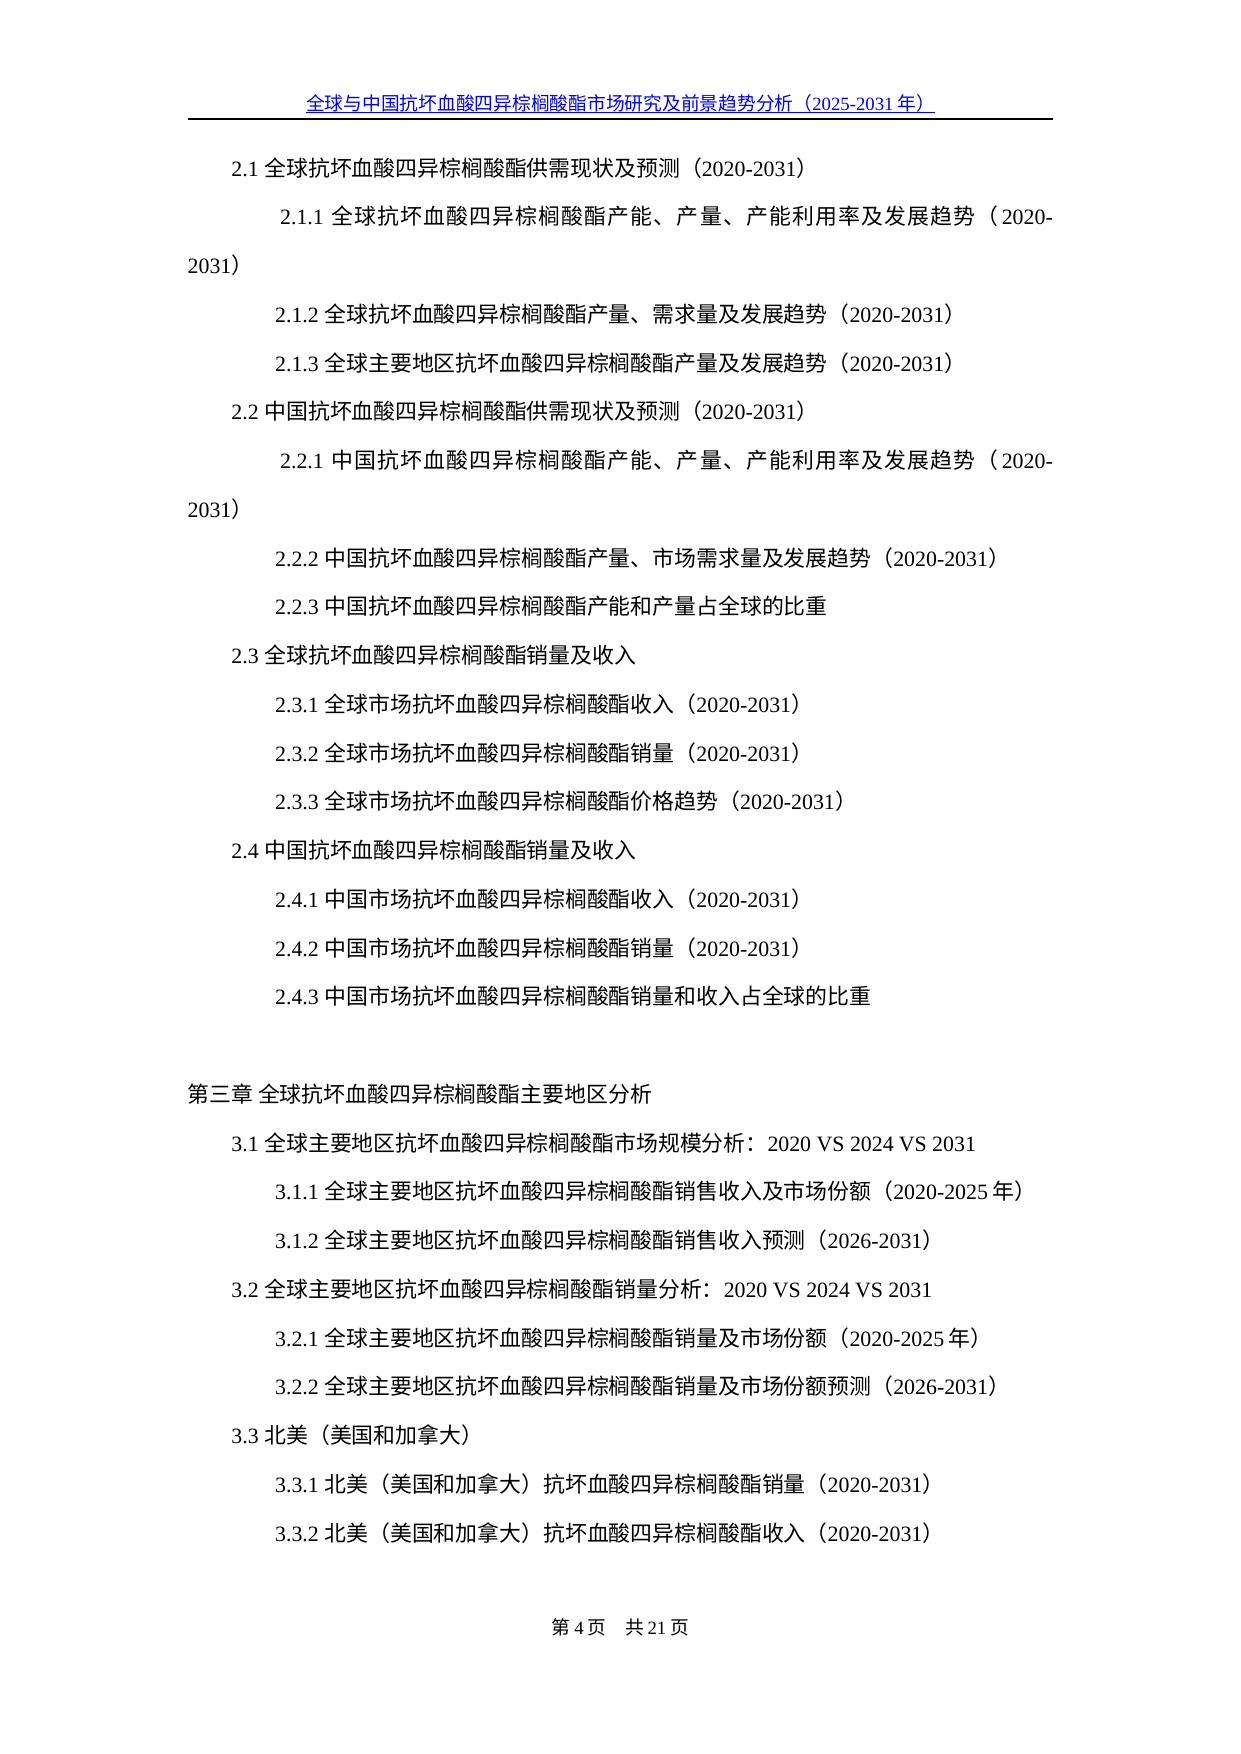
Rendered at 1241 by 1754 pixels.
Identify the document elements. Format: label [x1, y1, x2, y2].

text [187, 150, 1053, 1548]
